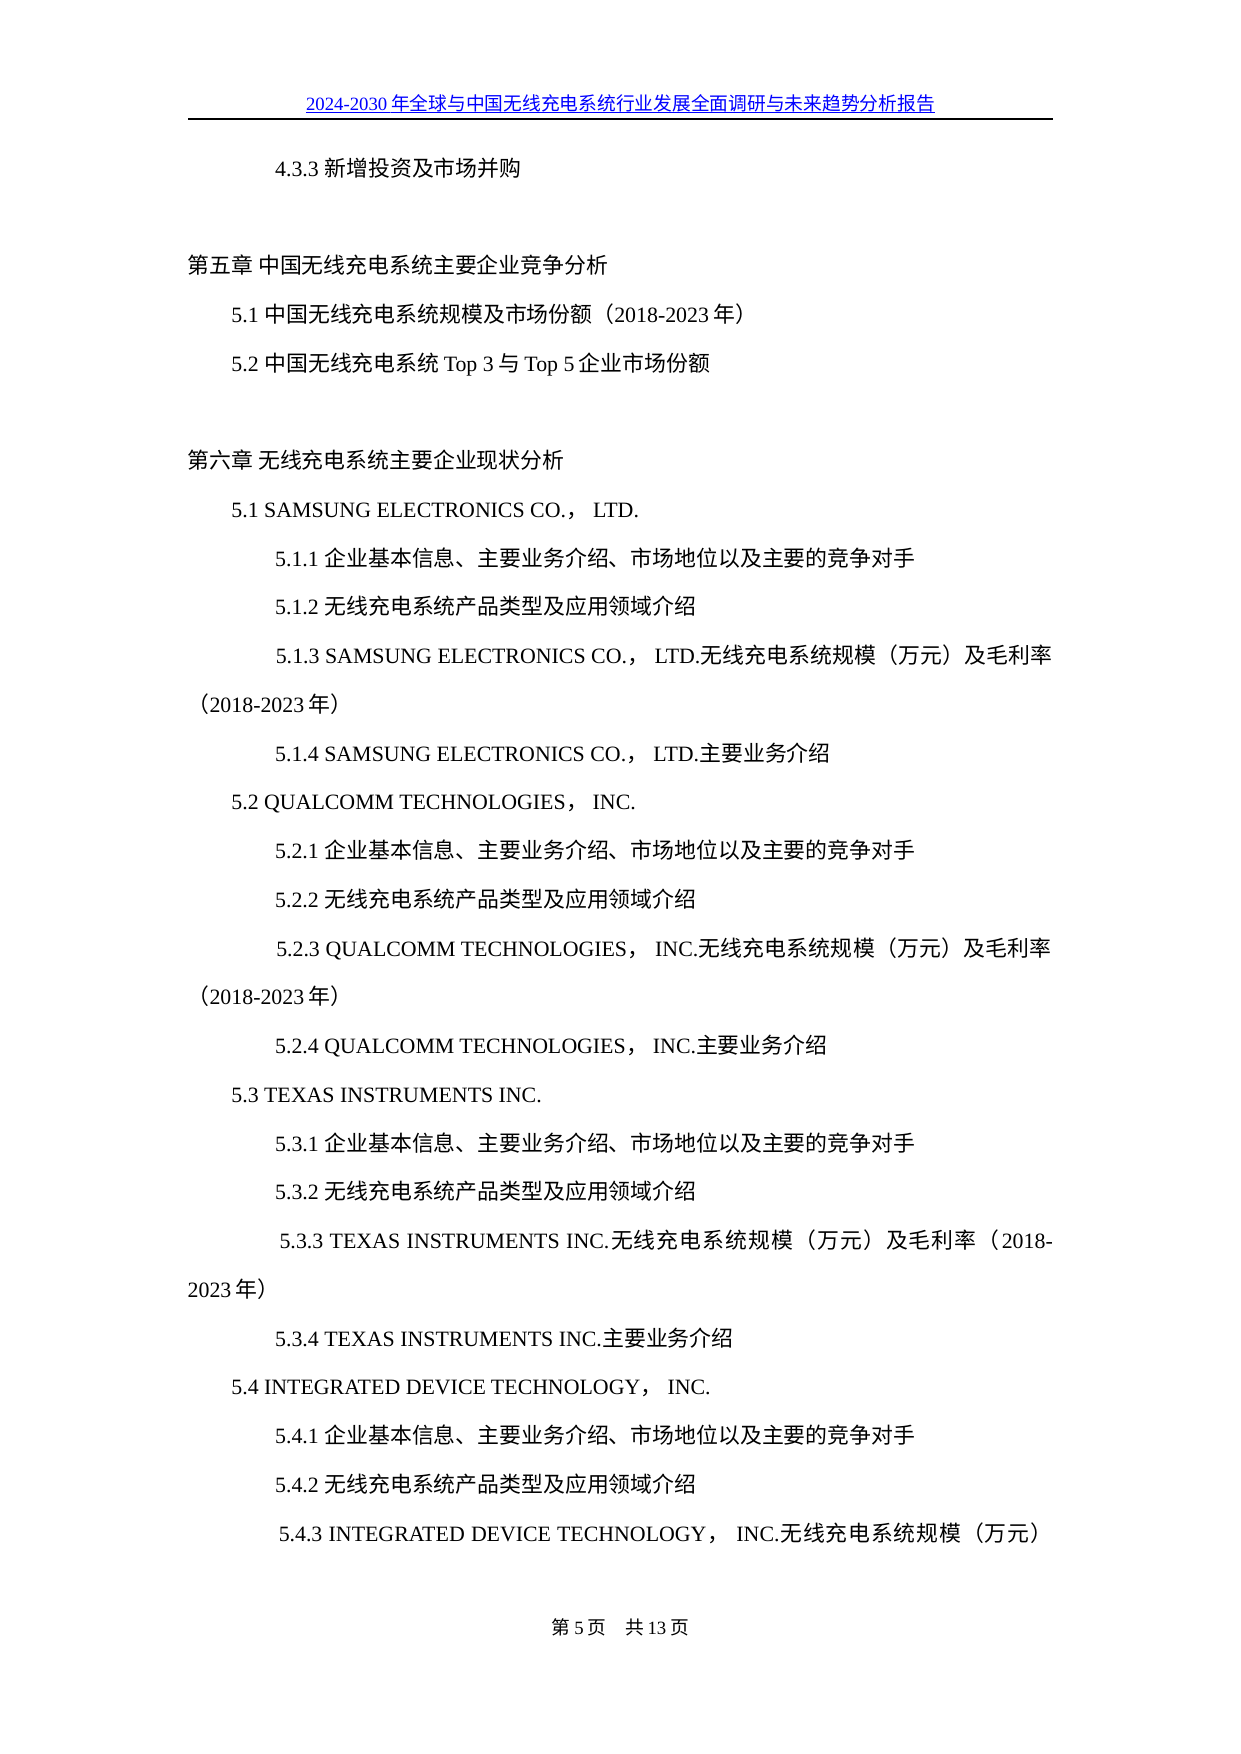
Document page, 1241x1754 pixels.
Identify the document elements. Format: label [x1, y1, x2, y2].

text [187, 150, 1053, 1548]
